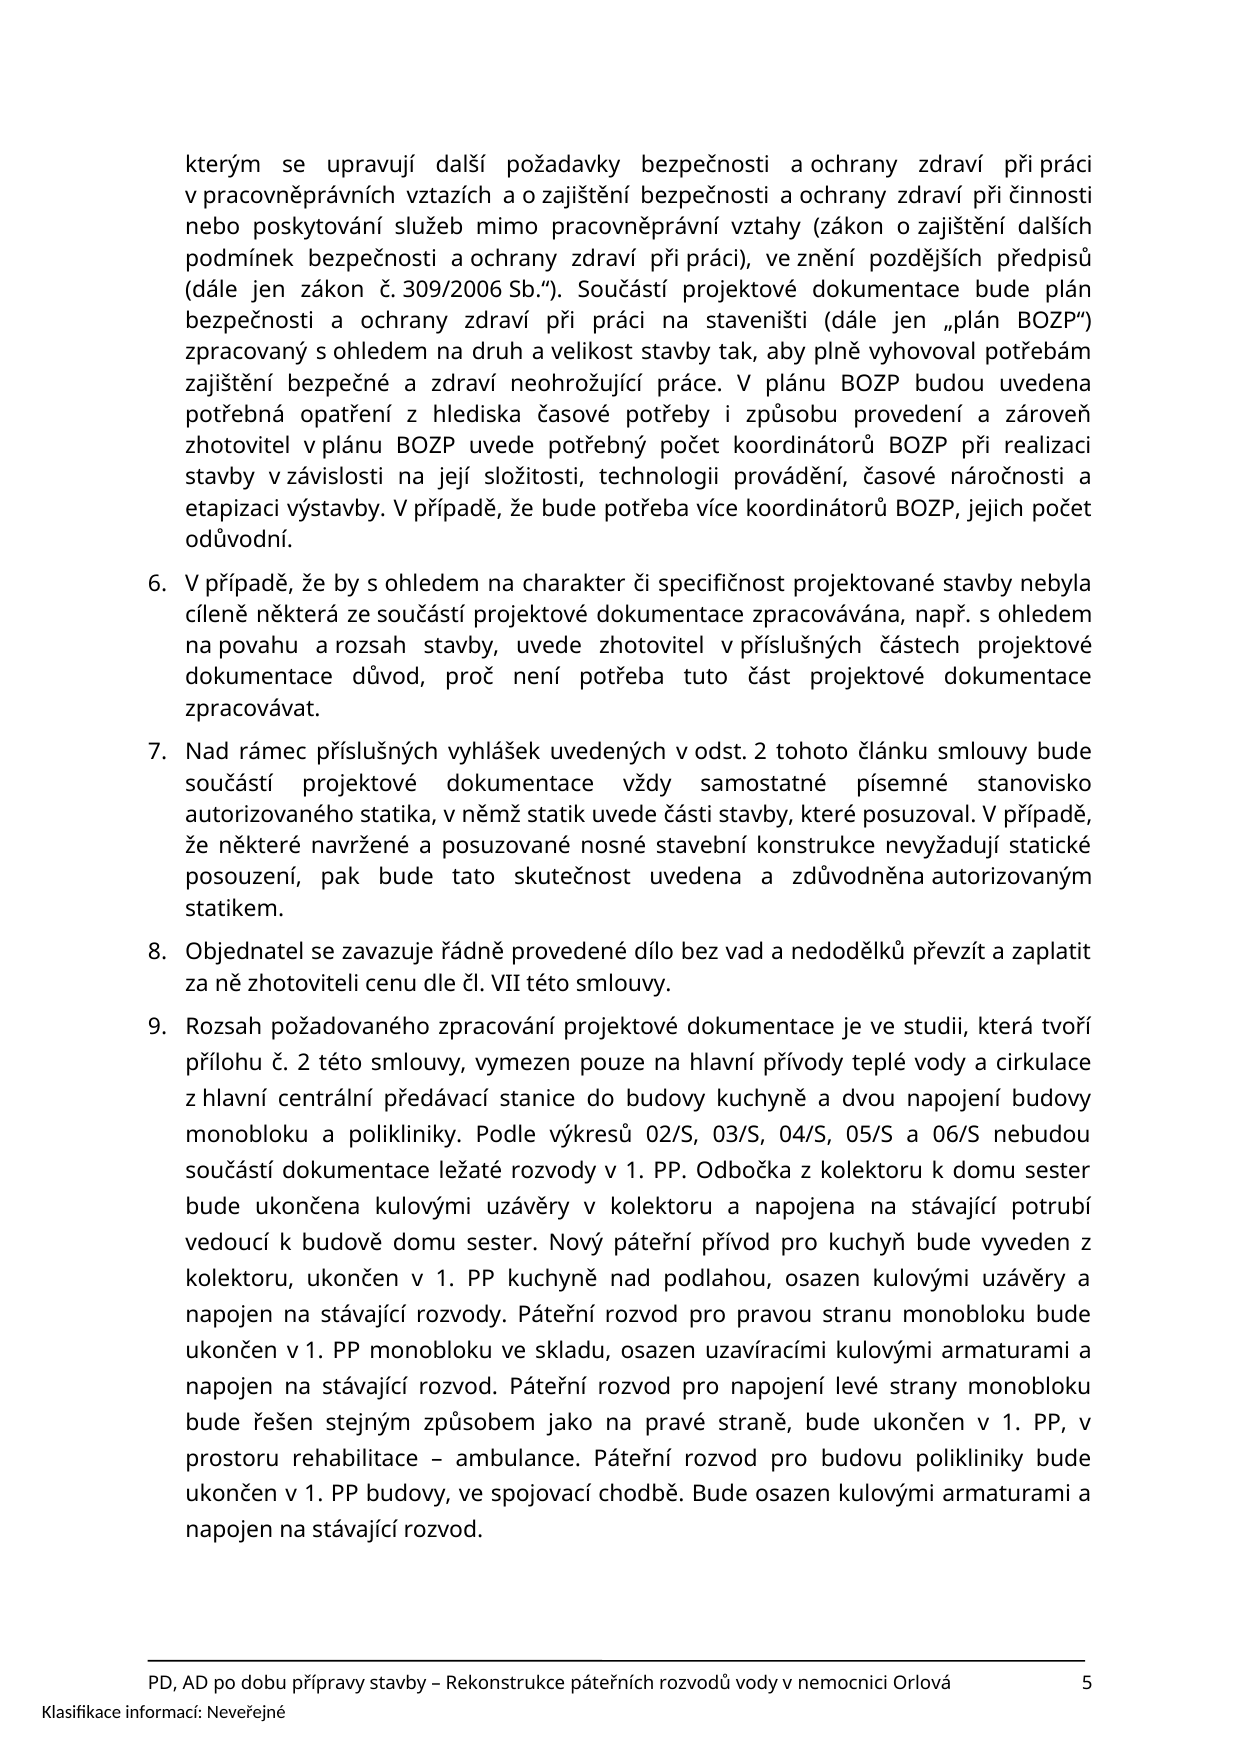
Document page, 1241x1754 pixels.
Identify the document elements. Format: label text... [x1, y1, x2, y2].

list Objednatel se zavazuje řádně provedené dílo bez vad a nedodělků převzít a zaplatit za ně zhotoviteli cenu dle čl. VII této smlouvy. [148, 935, 1092, 998]
list V případě, že by s ohledem na charakter či specifičnost projektované stavby nebyla cíleně některá ze součástí projektové dokumentace zpracovávána, např. s ohledem na povahu a rozsah stavby, uvede zhotovitel v příslušných částech projektové dokumentace důvod, proč není potřeba tuto část projektové dokumentace zpracovávat. [148, 566, 1092, 723]
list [148, 148, 1092, 554]
list Rozsah požadovaného zpracování projektové dokumentace je ve studii, která tvoří přílohu č. 2 této smlouvy, vymezen pouze na hlavní přívody teplé vody a cirkulace z hlavní centrální předávací stanice do budovy kuchyně a dvou napojení budovy monobloku a polikliniky. Podle výkresů 02/S, 03/S, 04/S, 05/S a 06/S nebudou součástí dokumentace ležaté rozvody v 1. PP. Odbočka z kolektoru k domu sester bude ukončena kulovými uzávěry v kolektoru a napojena na stávající potrubí vedoucí k budově domu sester. Nový páteřní přívod pro kuchyň bude vyveden z kolektoru, ukončen v 1. PP kuchyně nad podlahou, osazen kulovými uzávěry a napojen na stávající rozvody. Páteřní rozvod pro pravou stranu monobloku bude ukončen v 1. PP monobloku ve skladu, osazen uzavíracími kulovými armaturami a napojen na stávající rozvod. Páteřní rozvod pro napojení levé strany monobloku bude řešen stejným způsobem jako na pravé straně, bude ukončen v 1. PP, v prostoru rehabilitace – ambulance. Páteřní rozvod pro budovu polikliniky bude ukončen v 1. PP budovy, ve spojovací chodbě. Bude osazen kulovými armaturami a napojen na stávající rozvod. [148, 1010, 1092, 1544]
list Nad rámec příslušných vyhlášek uvedených v odst. 2 tohoto článku smlouvy bude součástí projektové dokumentace vždy samostatné písemné stanovisko autorizovaného statika, v němž statik uvede části stavby, které posuzoval. V případě, že některé navržené a posuzované nosné stavební konstrukce nevyžadují statické posouzení, pak bude tato skutečnost uvedena a zdůvodněna autorizovaným statikem. [148, 735, 1092, 923]
